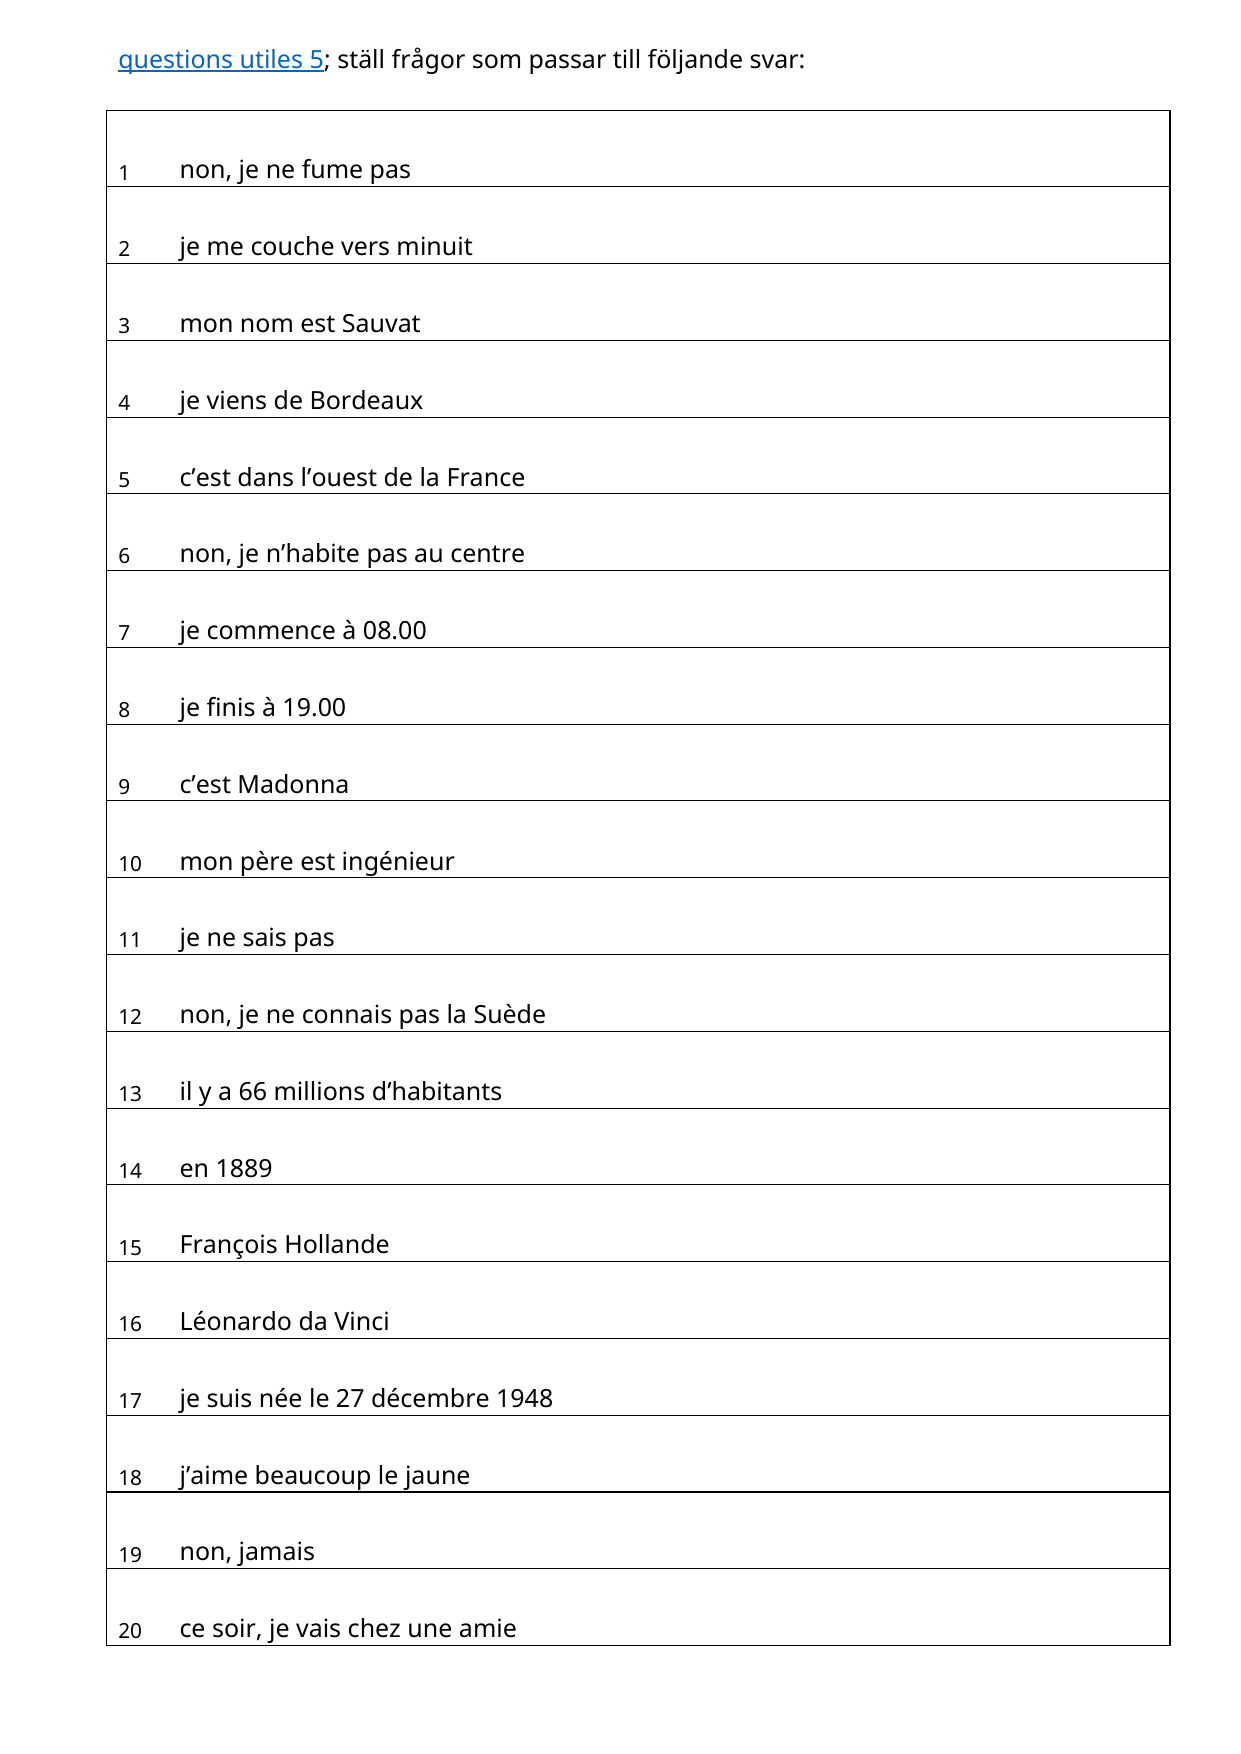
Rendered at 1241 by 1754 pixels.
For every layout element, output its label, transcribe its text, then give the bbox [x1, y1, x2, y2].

table_cell non, je ne connais pas la Suède [168, 955, 1169, 1031]
table_cell [107, 341, 168, 417]
table_cell [107, 1185, 168, 1261]
table_cell c’est dans l’ouest de la France [168, 418, 1169, 493]
table_cell je commence à 08.00 [168, 571, 1169, 647]
table_cell je suis née le 27 décembre 1948 [168, 1339, 1169, 1414]
table_cell [107, 725, 168, 800]
table_cell [107, 955, 168, 1031]
table_cell en 1889 [168, 1109, 1169, 1184]
table_cell [107, 1339, 168, 1414]
table_cell non, je n’habite pas au centre [168, 494, 1169, 570]
table_cell Léonardo da Vinci [168, 1262, 1169, 1338]
table_cell [107, 648, 168, 724]
table_cell [107, 187, 168, 263]
table_cell [107, 571, 168, 647]
table_cell je finis à 19.00 [168, 648, 1169, 724]
table_cell [107, 801, 168, 877]
table_cell mon père est ingénieur [168, 801, 1169, 877]
table_cell [107, 1416, 168, 1491]
table_cell [107, 878, 168, 954]
table_cell je me couche vers minuit [168, 187, 1169, 263]
table_cell [107, 1109, 168, 1184]
table_cell François Hollande [168, 1185, 1169, 1261]
table_cell il y a 66 millions d’habitants [168, 1032, 1169, 1107]
table_cell [107, 1569, 168, 1645]
table_cell [107, 1262, 168, 1338]
table_header non, je ne fume pas [168, 111, 1169, 186]
table_cell [107, 418, 168, 493]
table_cell [107, 1032, 168, 1107]
table_cell non, jamais [168, 1493, 1169, 1568]
table_cell [107, 494, 168, 570]
table_cell mon nom est Sauvat [168, 264, 1169, 340]
table_cell [107, 1493, 168, 1568]
table_header [107, 111, 168, 186]
table_cell je viens de Bordeaux [168, 341, 1169, 417]
table_cell je ne sais pas [168, 878, 1169, 954]
table_cell ce soir, je vais chez une amie [168, 1569, 1169, 1645]
text questions utiles 5; ställ frågor som passar till följande svar: [118, 41, 1199, 75]
table_cell j’aime beaucoup le jaune [168, 1416, 1169, 1491]
table_cell c’est Madonna [168, 725, 1169, 800]
table_cell [107, 264, 168, 340]
